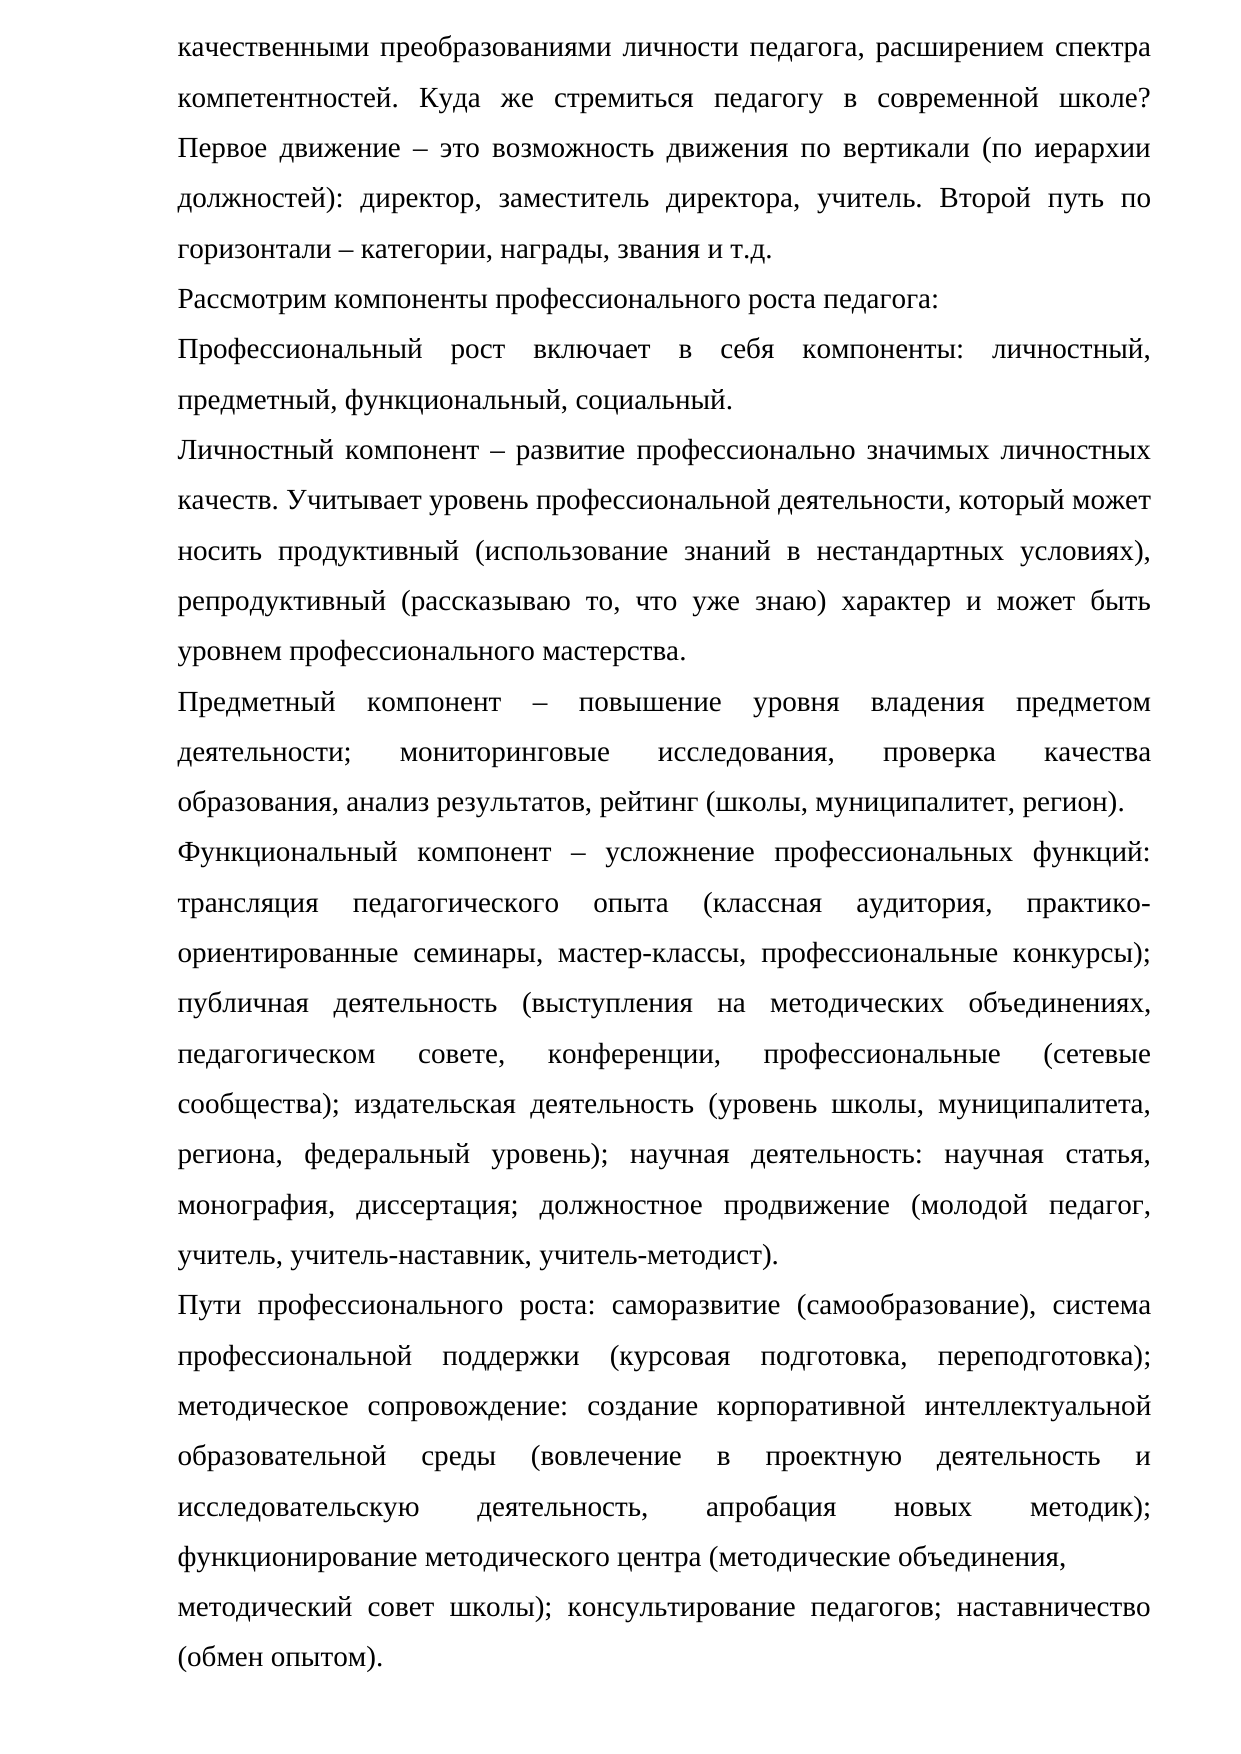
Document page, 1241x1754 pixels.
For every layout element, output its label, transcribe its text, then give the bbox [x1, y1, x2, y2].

text Пути профессионального роста: саморазвитие (самообразование), система профессиональной поддержки (курсовая подготовка, переподготовка); методическое сопровождение: создание корпоративной интеллектуальной образовательной среды (вовлечение в проектную деятельность и исследовательскую деятельность, апробация новых методик); функционирование методического центра (методические объединения, [177, 1287, 1152, 1572]
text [177, 29, 1152, 264]
text Рассмотрим компоненты профессионального роста педагога: [177, 281, 1152, 315]
text Функциональный компонент – усложнение профессиональных функций: трансляция педагогического опыта (классная аудитория, практико-ориентированные семинары, мастер-классы, профессиональные конкурсы); публичная деятельность (выступления на методических объединениях, педагогическом совете, конференции, профессиональные (сетевые сообщества); издательская деятельность (уровень школы, муниципалитета, региона, федеральный уровень); научная деятельность: научная статья, монография, диссертация; должностное продвижение (молодой педагог, учитель, учитель-наставник, учитель-методист). [177, 834, 1152, 1271]
text Личностный компонент – развитие профессионально значимых личностных качеств. Учитывает уровень профессиональной деятельности, который может носить продуктивный (использование знаний в нестандартных условиях), репродуктивный (рассказываю то, что уже знаю) характер и может быть уровнем профессионального мастерства. [177, 432, 1152, 667]
text Предметный компонент – повышение уровня владения предметом деятельности; мониторинговые исследования, проверка качества образования, анализ результатов, рейтинг (школы, муниципалитет, регион). [177, 684, 1152, 818]
text Профессиональный рост включает в себя компоненты: личностный, предметный, функциональный, социальный. [177, 331, 1152, 415]
text методический совет школы); консультирование педагогов; наставничество (обмен опытом). [177, 1589, 1152, 1673]
